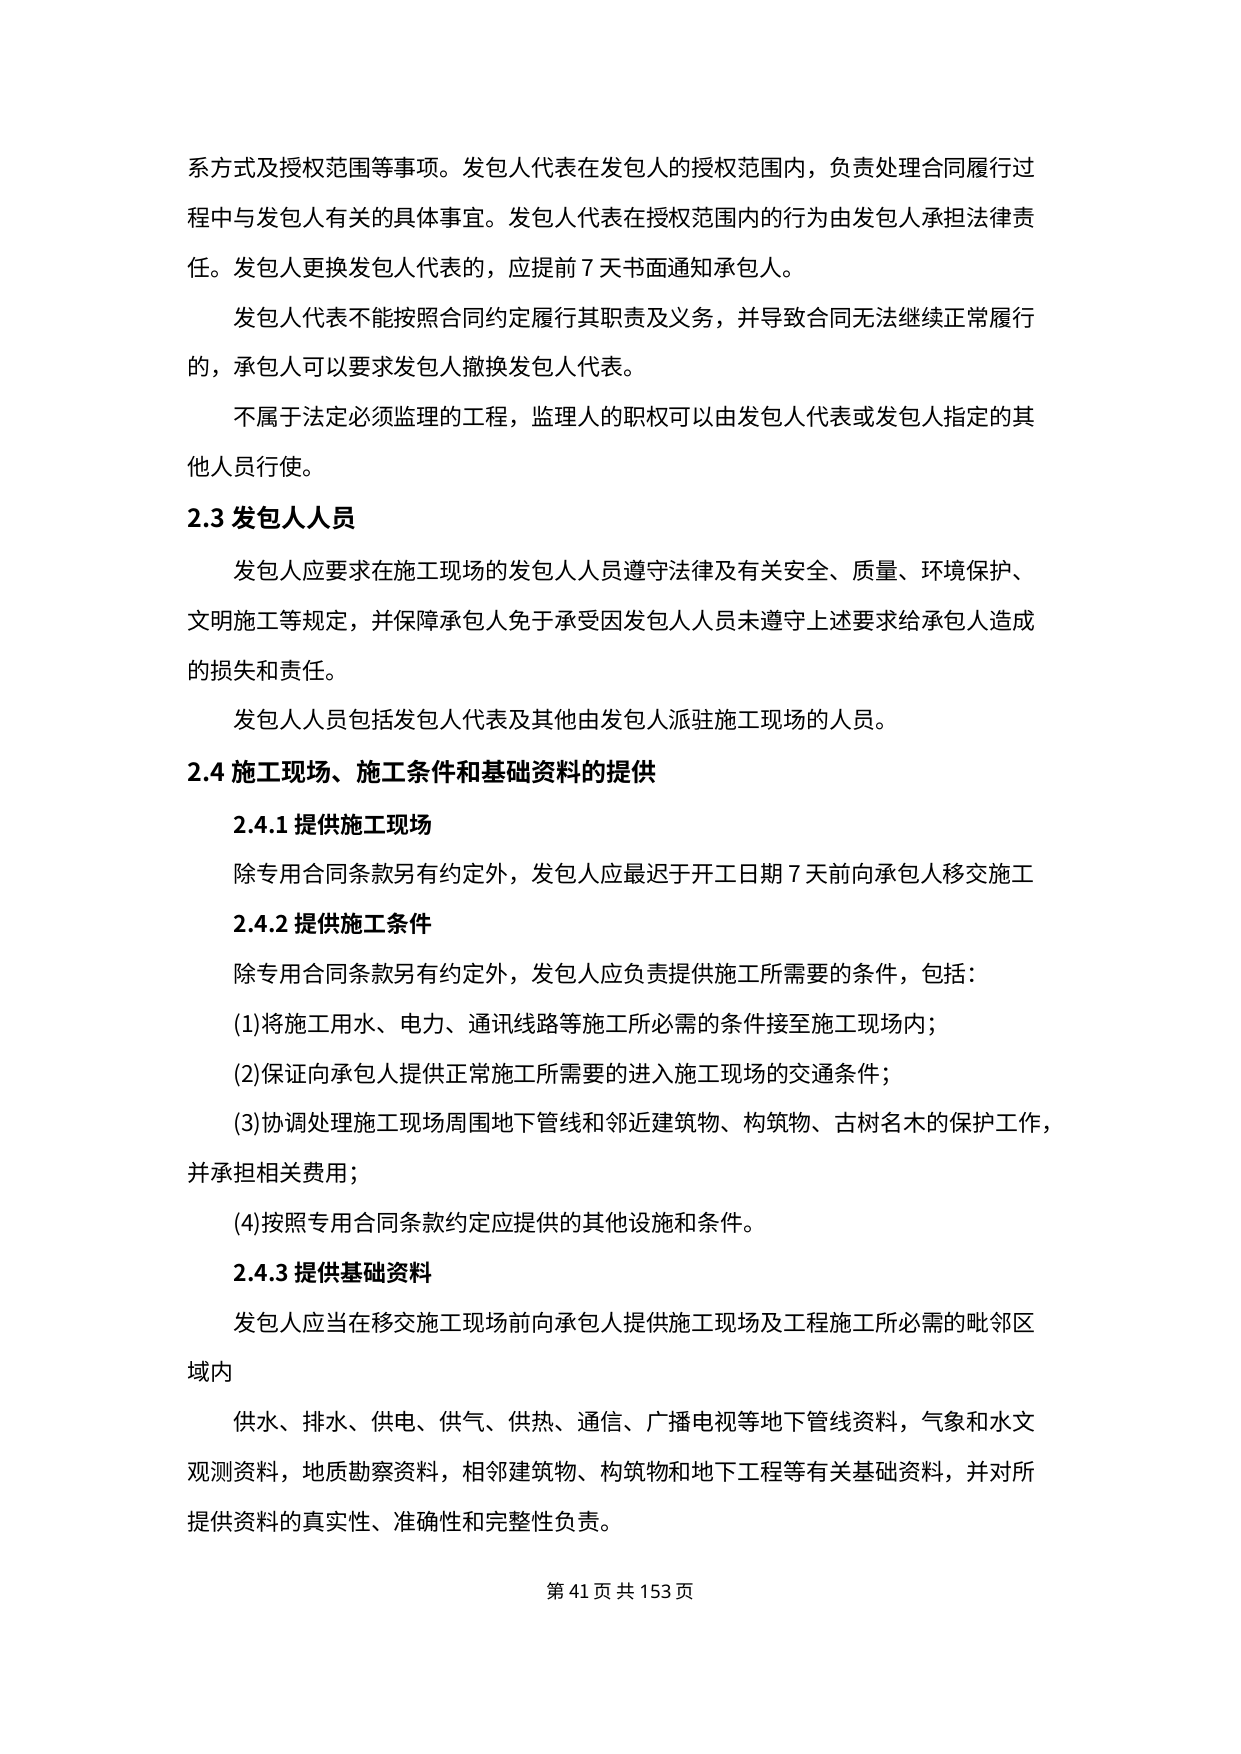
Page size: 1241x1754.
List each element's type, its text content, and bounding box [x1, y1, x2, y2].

text 发包人人员包括发包人代表及其他由发包人派驻施工现场的人员。 [187, 702, 1053, 736]
text 发包人应当在移交施工现场前向承包人提供施工现场及工程施工所必需的毗邻区域内 [187, 1304, 1053, 1387]
text (3)协调处理施工现场周围地下管线和邻近建筑物、构筑物、古树名木的保护工作，并承担相关费用； [187, 1105, 1053, 1188]
text 发包人应要求在施工现场的发包人人员遵守法律及有关安全、质量、环境保护、文明施工等规定，并保障承包人免于承受因发包人人员未遵守上述要求给承包人造成的损失和责任。 [187, 553, 1053, 686]
text 2.3 发包人人员 [187, 498, 1053, 535]
text 除专用合同条款另有约定外，发包人应负责提供施工所需要的条件，包括： [187, 956, 1053, 989]
text 除专用合同条款另有约定外，发包人应最迟于开工日期7天前向承包人移交施工 [187, 856, 1053, 889]
text 2.4.3 提供基础资料 [187, 1254, 1053, 1288]
text 2.4.1 提供施工现场 [187, 806, 1053, 840]
text (4)按照专用合同条款约定应提供的其他设施和条件。 [187, 1205, 1053, 1238]
text 2.4 施工现场、施工条件和基础资料的提供 [187, 752, 1053, 788]
text 供水、排水、供电、供气、供热、通信、广播电视等地下管线资料，气象和水文观测资料，地质勘察资料，相邻建筑物、构筑物和地下工程等有关基础资料，并对所提供资料的真实性、准确性和完整性负责。 [187, 1404, 1053, 1537]
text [187, 150, 1053, 283]
text 不属于法定必须监理的工程，监理人的职权可以由发包人代表或发包人指定的其他人员行使。 [187, 399, 1053, 482]
text 发包人代表不能按照合同约定履行其职责及义务，并导致合同无法继续正常履行的，承包人可以要求发包人撤换发包人代表。 [187, 299, 1053, 382]
text 2.4.2 提供施工条件 [187, 906, 1053, 939]
text (1)将施工用水、电力、通讯线路等施工所必需的条件接至施工现场内； [187, 1006, 1053, 1039]
text (2)保证向承包人提供正常施工所需要的进入施工现场的交通条件； [187, 1055, 1053, 1089]
